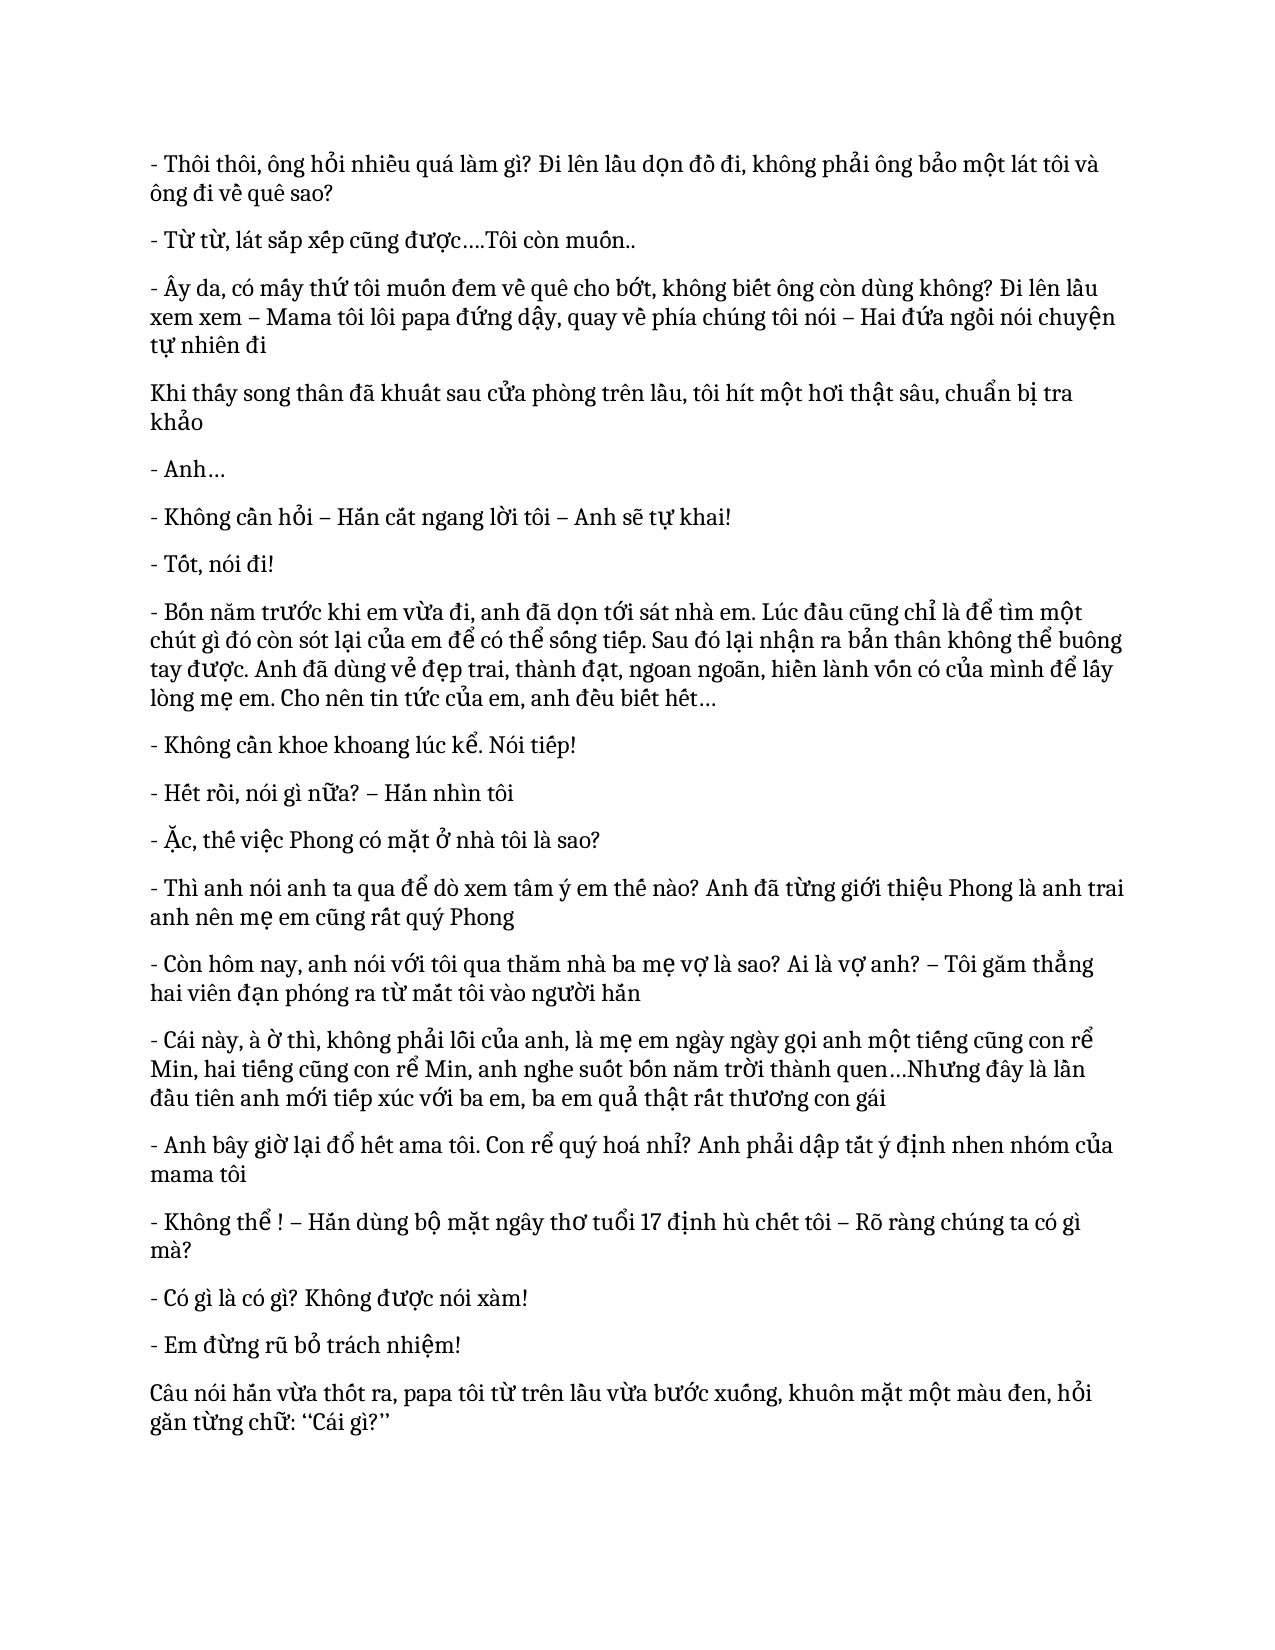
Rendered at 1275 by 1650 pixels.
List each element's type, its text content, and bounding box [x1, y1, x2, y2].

text - Tốt, nói đi! [150, 550, 1125, 579]
text - Hết rồi, nói gì nữa? – Hắn nhìn tôi [150, 779, 1125, 807]
text - Ây da, có mấy thứ tôi muốn đem về quê cho bớt, không biết ông còn dùng không? Đi lên lầu xem xem – Mama tôi lôi papa đứng dậy, quay về phía chúng tôi nói – Hai đứa ngồi nói chuyện tự nhiên đi [150, 274, 1125, 360]
text - Không cần khoe khoang lúc kể. Nói tiếp! [150, 731, 1125, 760]
text - Thì anh nói anh ta qua để dò xem tâm ý em thế nào? Anh đã từng giới thiệu Phong là anh trai anh nên mẹ em cũng rất quý Phong [150, 874, 1125, 931]
text - Từ từ, lát sắp xếp cũng được….Tôi còn muốn.. [150, 226, 1125, 255]
text - Ặc, thế việc Phong có mặt ở nhà tôi là sao? [150, 826, 1125, 855]
text Câu nói hắn vừa thốt ra, papa tôi từ trên lầu vừa bước xuống, khuôn mặt một màu đen, hỏi gằn từng chữ: ‘‘Cái gì?’’ [150, 1379, 1125, 1436]
text - Có gì là có gì? Không được nói xàm! [150, 1284, 1125, 1312]
text - Anh bây giờ lại đổ hết ama tôi. Con rể quý hoá nhỉ? Anh phải dập tắt ý định nhen nhóm của mama tôi [150, 1131, 1125, 1189]
text Khi thấy song thân đã khuất sau cửa phòng trên lầu, tôi hít một hơi thật sâu, chuẩn bị tra khảo [150, 379, 1125, 436]
text - Thôi thôi, ông hỏi nhiều quá làm gì? Đi lên lầu dọn đồ đi, không phải ông bảo một lát tôi và ông đi về quê sao? [150, 150, 1125, 207]
text - Em đừng rũ bỏ trách nhiệm! [150, 1331, 1125, 1360]
text - Bốn năm trước khi em vừa đi, anh đã dọn tới sát nhà em. Lúc đầu cũng chỉ là để tìm một chút gì đó còn sót lại của em để có thể sống tiếp. Sau đó lại nhận ra bản thân không thể buông tay được. Anh đã dùng vẻ đẹp trai, thành đạt, ngoan ngoãn, hiền lành vốn có của mình để lấy lòng mẹ em. Cho nên tin tức của em, anh đều biết hết… [150, 597, 1125, 712]
text - Cái này, à ờ thì, không phải lỗi của anh, là mẹ em ngày ngày gọi anh một tiếng cũng con rể Min, hai tiếng cũng con rể Min, anh nghe suốt bốn năm trời thành quen…Nhưng đây là lần đầu tiên anh mới tiếp xúc với ba em, ba em quả thật rất thương con gái [150, 1026, 1125, 1112]
text - Còn hôm nay, anh nói với tôi qua thăm nhà ba mẹ vợ là sao? Ai là vợ anh? – Tôi găm thẳng hai viên đạn phóng ra từ mắt tôi vào người hắn [150, 950, 1125, 1007]
text - Anh… [150, 455, 1125, 484]
text - Không thể ! – Hắn dùng bộ mặt ngây thơ tuổi 17 định hù chết tôi – Rõ ràng chúng ta có gì mà? [150, 1207, 1125, 1265]
text - Không cần hỏi – Hắn cắt ngang lời tôi – Anh sẽ tự khai! [150, 502, 1125, 531]
